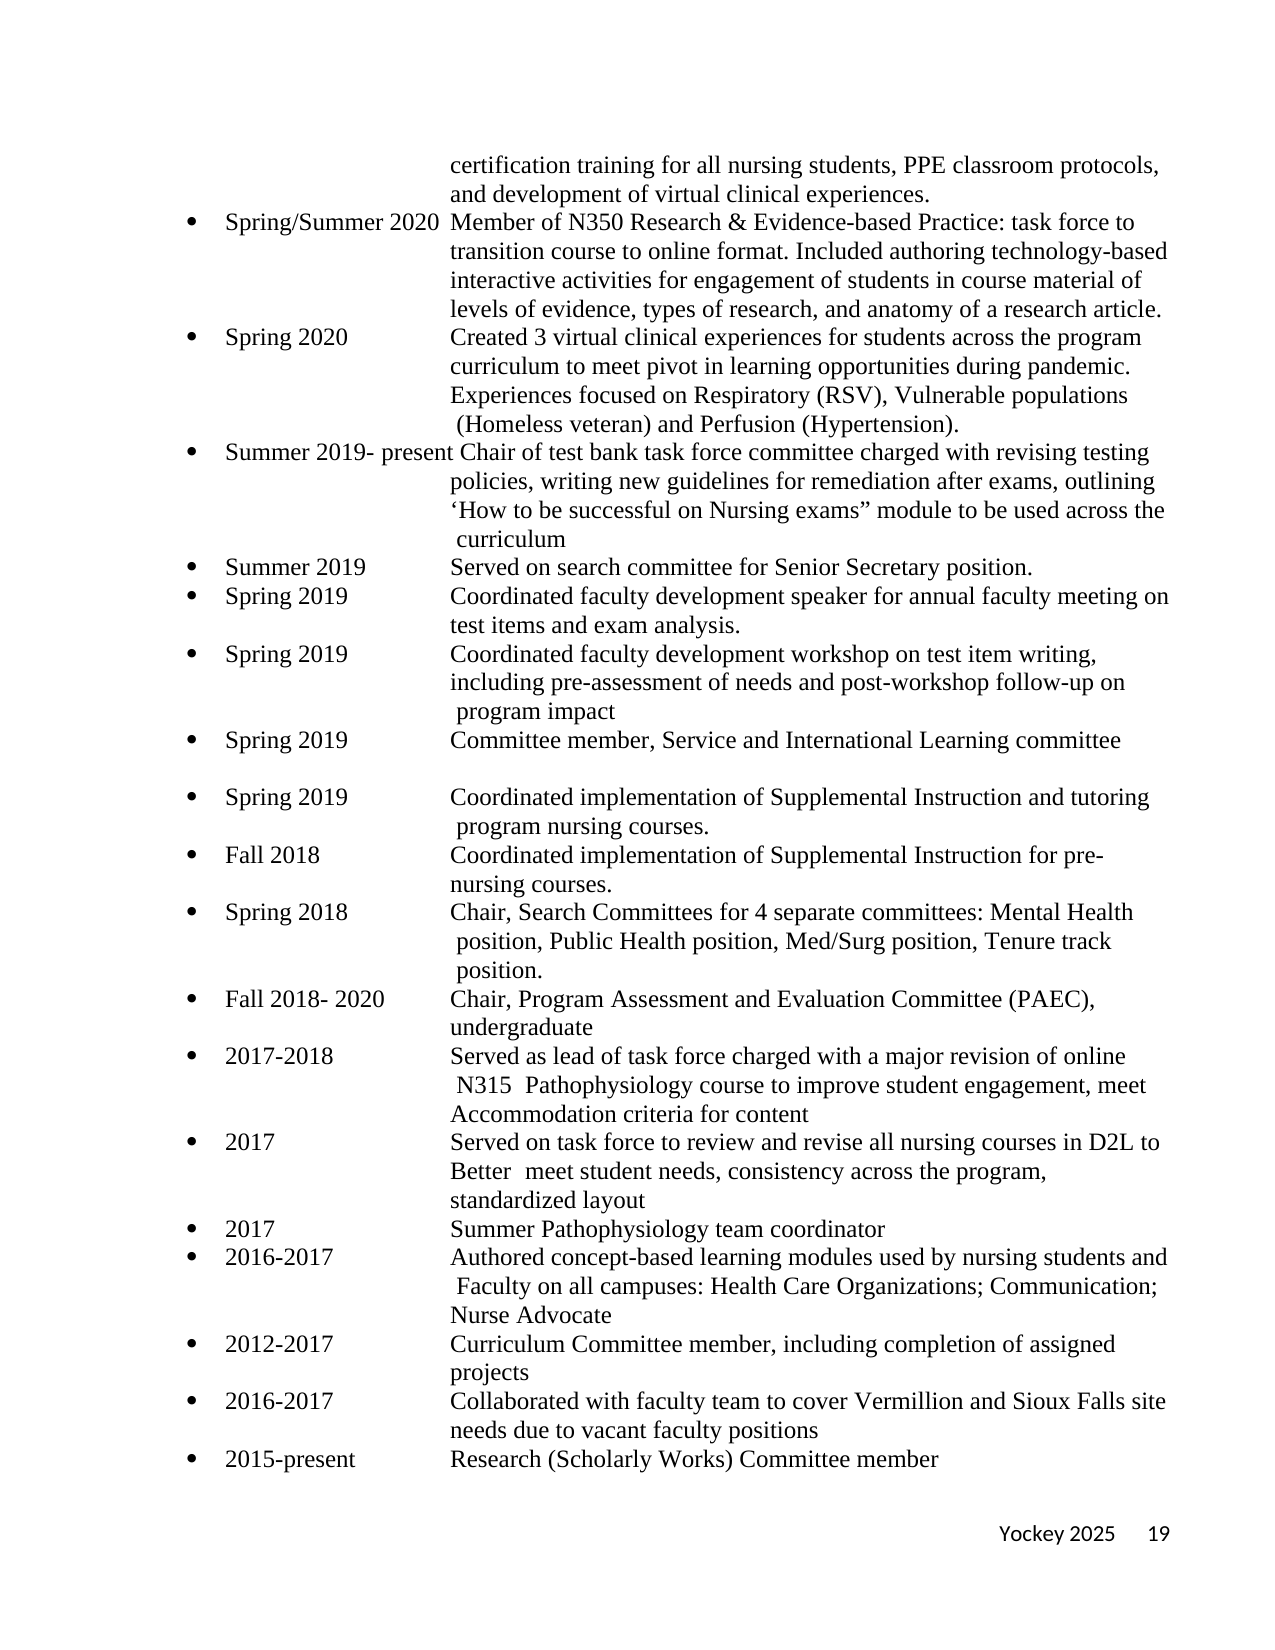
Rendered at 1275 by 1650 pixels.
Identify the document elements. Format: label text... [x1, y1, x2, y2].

list 2017-2018 Served as lead of task force charged with a major revision of online [187, 1041, 1170, 1070]
list 2012-2017 Curriculum Committee member, including completion of assigned projects [187, 1329, 1170, 1386]
list Fall 2018 Coordinated implementation of Supplemental Instruction for pre- [187, 840, 1170, 869]
list policies, writing new guidelines for remediation after exams, outlining [225, 466, 1170, 495]
list curriculum [225, 524, 1170, 552]
list Faculty on all campuses: Health Care Organizations; Communication; [225, 1271, 1170, 1300]
list program impact [225, 696, 1170, 725]
list Spring 2019 Coordinated implementation of Supplemental Instruction and tutoring [187, 782, 1170, 811]
list position, Public Health position, Med/Surg position, Tenure track [225, 926, 1170, 955]
list Accommodation criteria for content [225, 1099, 1170, 1127]
list (Homeless veteran) and Perfusion (Hypertension). [225, 409, 1170, 437]
list 2016-2017 Collaborated with faculty team to cover Vermillion and Sioux Falls site [187, 1386, 1170, 1415]
list test items and exam analysis. [225, 610, 1170, 639]
list 2017 Served on task force to review and revise all nursing courses in D2L to [187, 1127, 1170, 1156]
list Nurse Advocate [225, 1300, 1170, 1329]
list program nursing courses. [225, 811, 1170, 840]
list 2016-2017 Authored concept-based learning modules used by nursing students and [187, 1242, 1170, 1271]
list Spring 2020 Created 3 virtual clinical experiences for students across the program curriculum to meet pivot in learning opportunities during pandemic. Experiences focused on Respiratory (RSV), Vulnerable populations [187, 322, 1170, 409]
list Better meet student needs, consistency across the program, standardized layout [225, 1156, 1170, 1214]
list N315 Pathophysiology course to improve student engagement, meet [225, 1070, 1170, 1099]
list Spring 2019 Coordinated faculty development speaker for annual faculty meeting on [187, 581, 1170, 610]
list Summer 2019- present Chair of test bank task force committee charged with revising testing [187, 437, 1170, 466]
list 2015-present Research (Scholarly Works) Committee member [187, 1444, 1170, 1472]
list nursing courses. [225, 869, 1170, 897]
list including pre-assessment of needs and post-workshop follow-up on [225, 667, 1170, 696]
list position. [225, 955, 1170, 984]
list Spring 2019 Coordinated faculty development workshop on test item writing, [187, 639, 1170, 667]
list ‘How to be successful on Nursing exams” module to be used across the [225, 495, 1170, 524]
list needs due to vacant faculty positions [225, 1415, 1170, 1444]
list 2017 Summer Pathophysiology team coordinator [187, 1214, 1170, 1242]
list Summer 2019 Served on search committee for Senior Secretary position. [187, 552, 1170, 581]
list Spring 2018 Chair, Search Committees for 4 separate committees: Mental Health [187, 897, 1170, 926]
list Spring 2019 Committee member, Service and International Learning committee [187, 725, 1170, 754]
list Fall 2018- 2020 Chair, Program Assessment and Evaluation Committee (PAEC), undergraduate [187, 984, 1170, 1041]
list Spring/Summer 2020 Member of N350 Research & Evidence-based Practice: task force to transition course to online format. Included authoring technology-based interactive activities for engagement of students in course material of levels of evidence, types of research, and anatomy of a research article. [187, 207, 1170, 322]
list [187, 150, 1170, 207]
